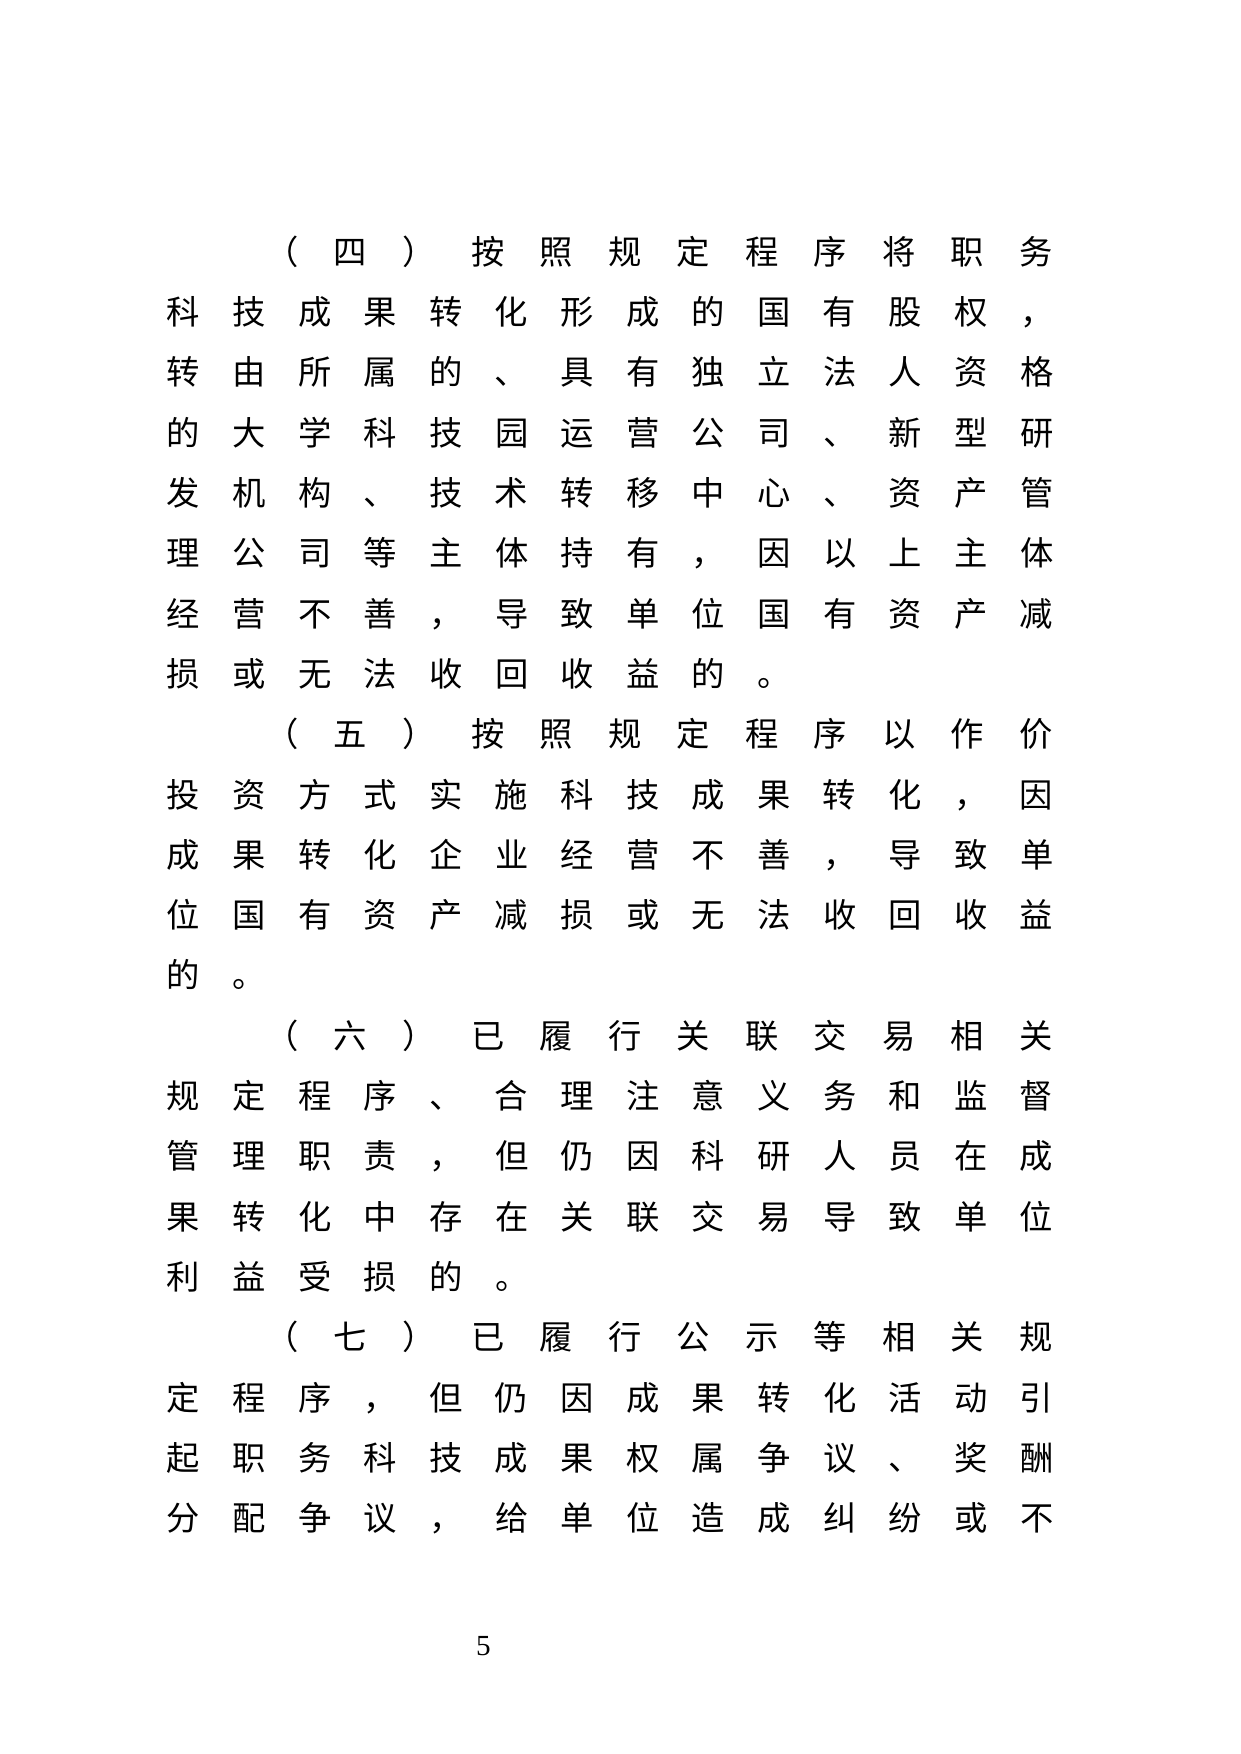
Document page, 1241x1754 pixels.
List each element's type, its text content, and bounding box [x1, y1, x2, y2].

list （六）已履行关联交易相关规定程序、合理注意义务和监督管理职责，但仍因科研人员在成果转化中存在关联交易导致单位利益受损的。 [167, 1003, 1085, 1305]
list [167, 1305, 1085, 1546]
list （五）按照规定程序以作价投资方式实施科技成果转化，因成果转化企业经营不善，导致单位国有资产减损或无法收回收益的。 [167, 702, 1085, 1003]
list （四）按照规定程序将职务科技成果转化形成的国有股权，转由所属的、具有独立法人资格的大学科技园运营公司、新型研发机构、技术转移中心、资产管理公司等主体持有，因以上主体经营不善，导致单位国有资产减损或无法收回收益的。 [167, 219, 1085, 702]
